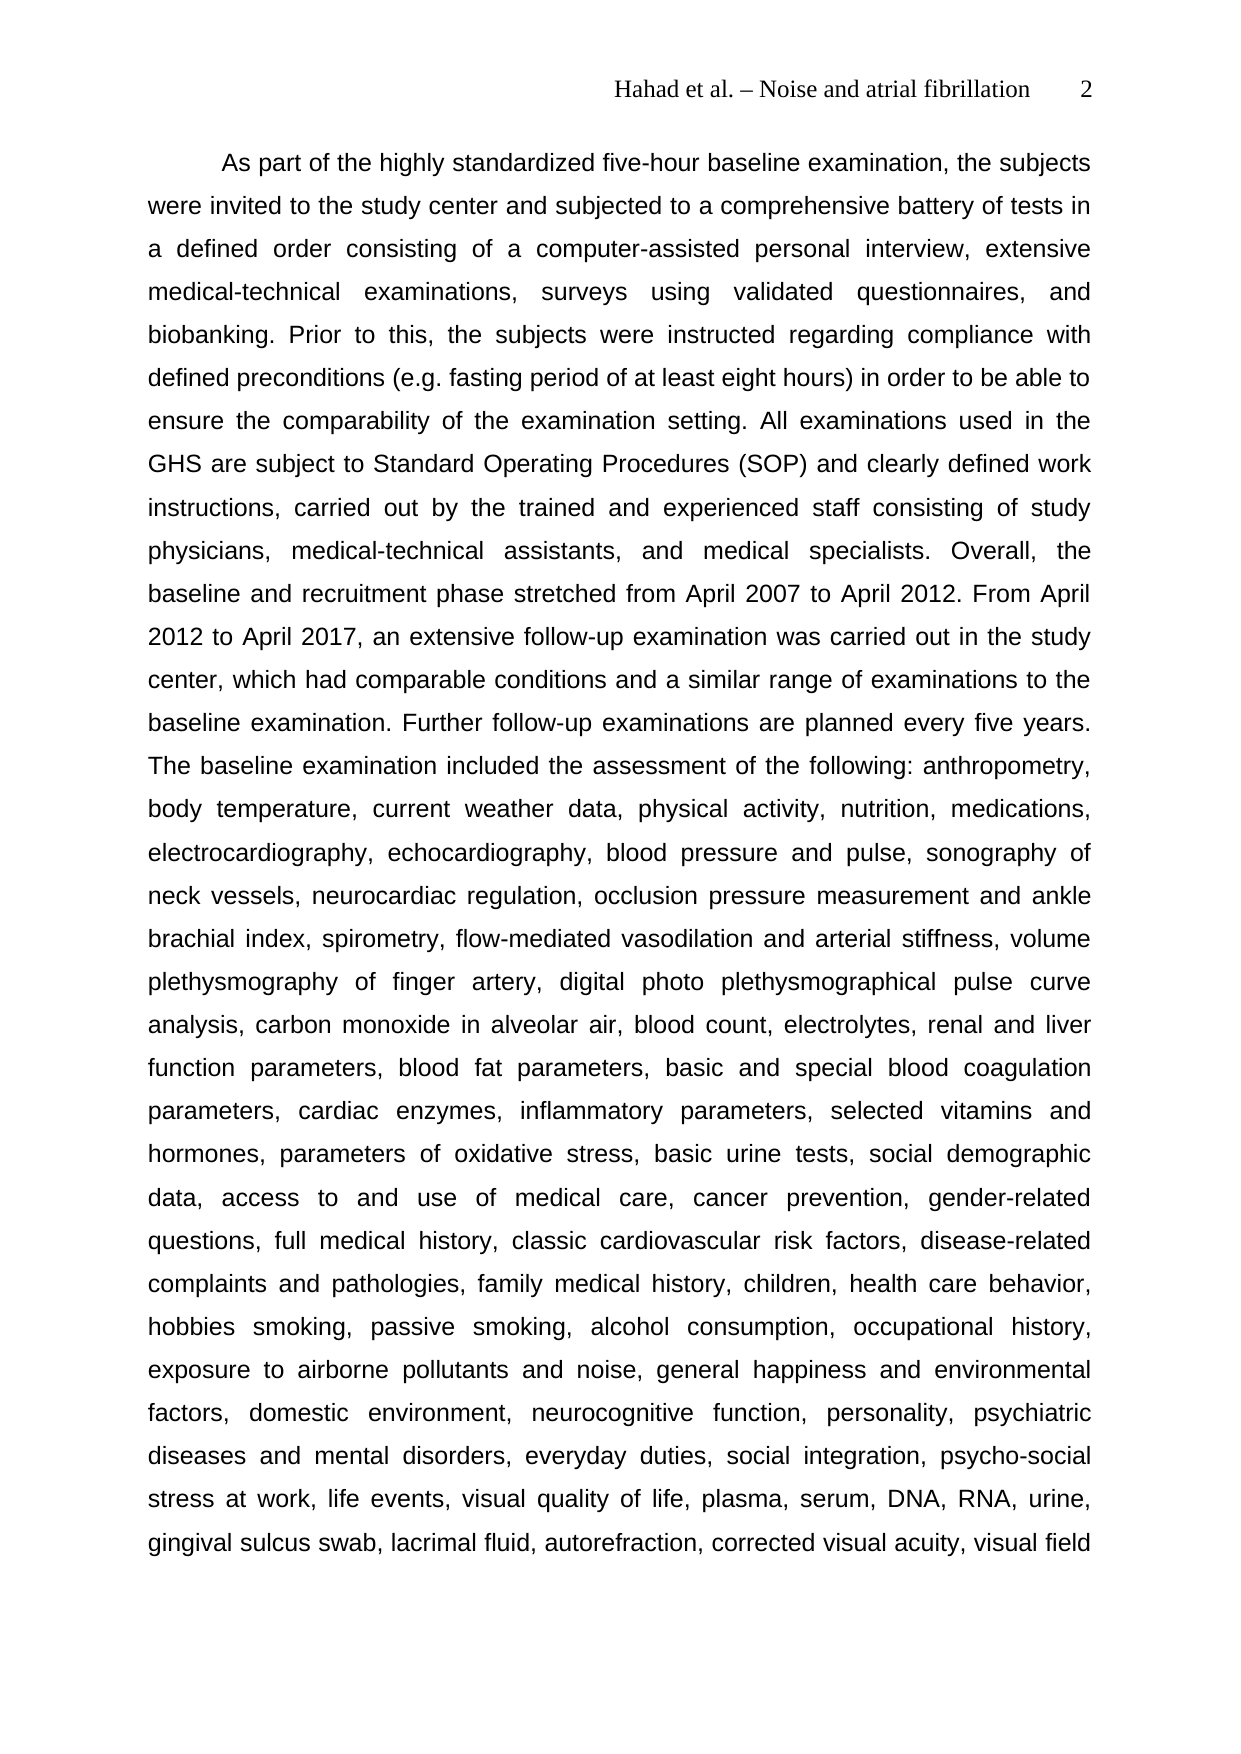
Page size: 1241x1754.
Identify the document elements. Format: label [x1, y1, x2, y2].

text [148, 148, 1093, 1556]
